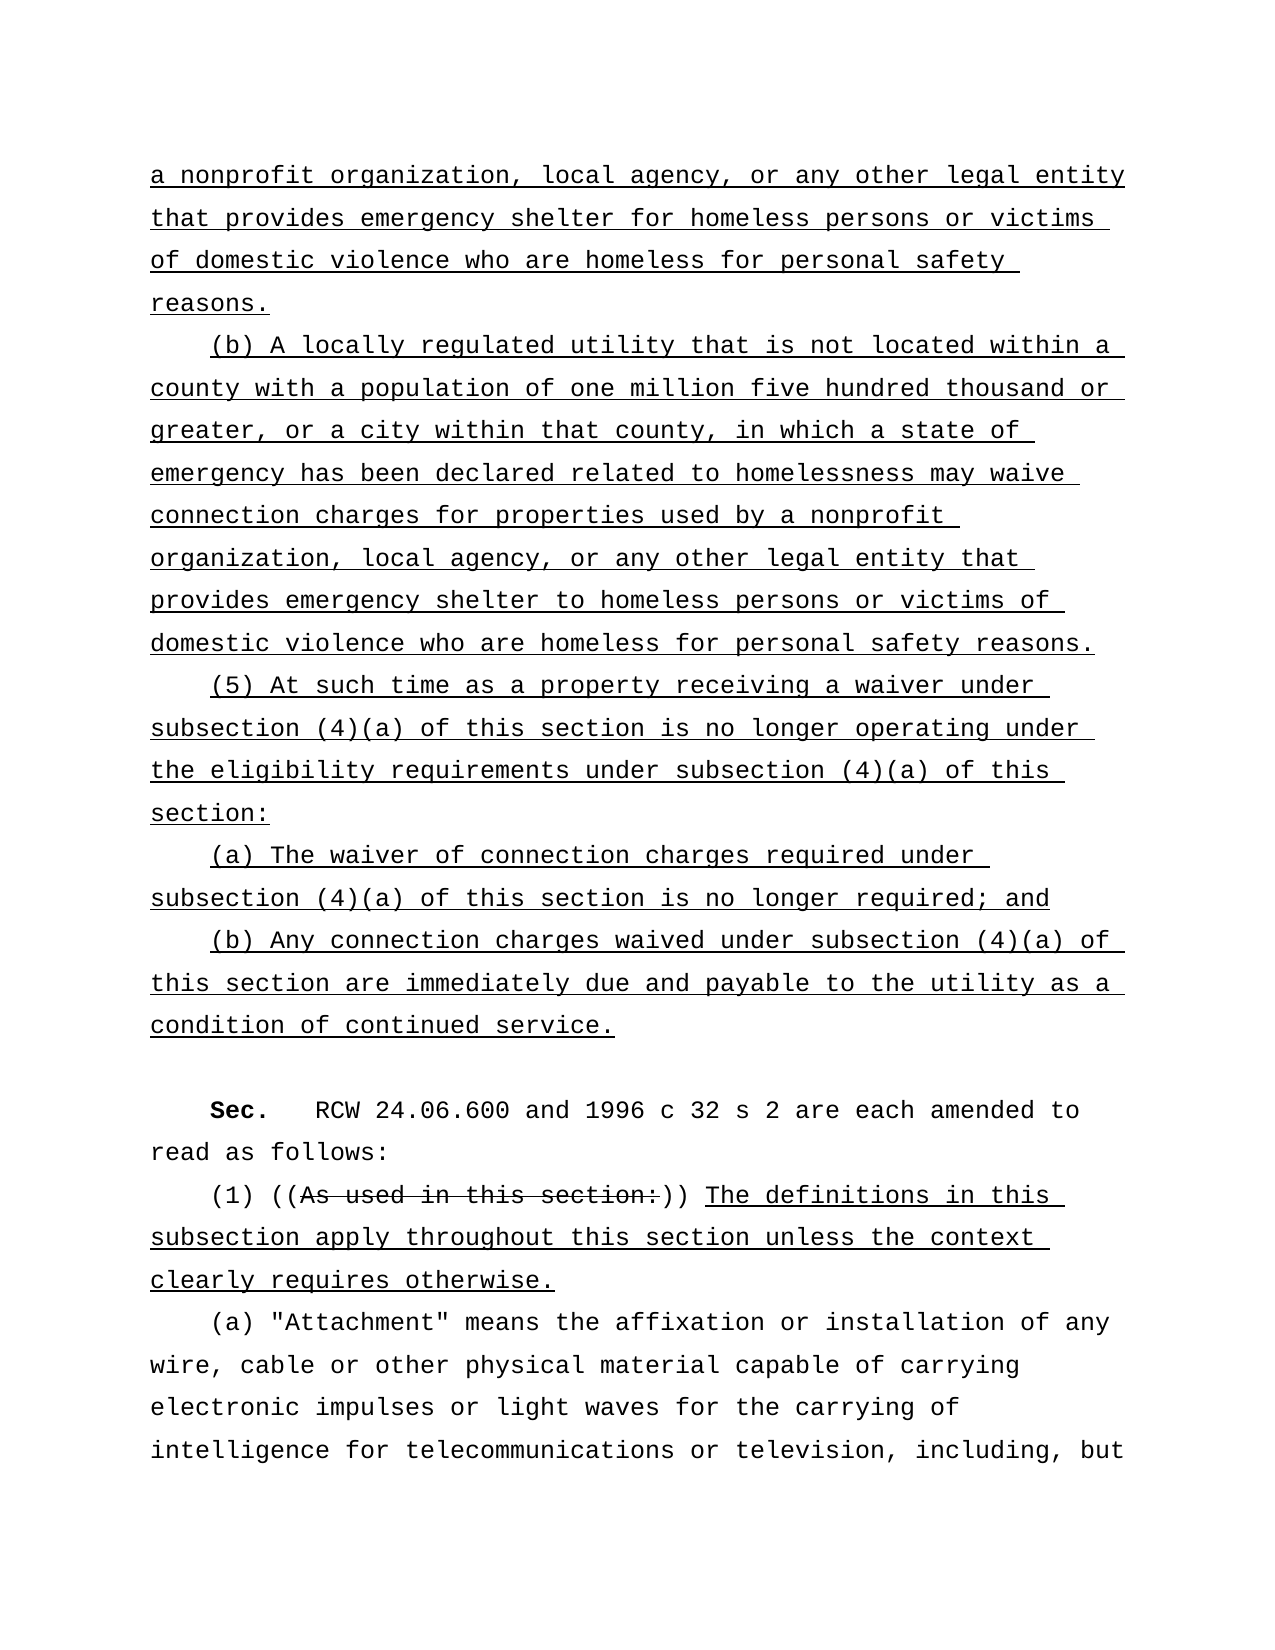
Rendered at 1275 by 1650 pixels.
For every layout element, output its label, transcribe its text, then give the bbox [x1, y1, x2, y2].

text (b) A locally regulated utility that is not located within a county with a population of one million five hundred thousand or greater, or a city within that county, in which a state of emergency has been declared related to homelessness may waive connection charges for properties used by a nonprofit organization, local agency, or any other legal entity that provides emergency shelter to homeless persons or victims of domestic violence who are homeless for personal safety reasons. [150, 320, 1125, 399]
text (1) ((As used in this section:)) The definitions in this subsection apply throughout this section unless the context clearly requires otherwise. [150, 1169, 1125, 1297]
text (5) At such time as a property receiving a waiver under subsection (4)(a) of this section is no longer operating under the eligibility requirements under subsection (4)(a) of this section: [150, 660, 1125, 830]
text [150, 150, 1125, 186]
text (b) Any connection charges waived under subsection (4)(a) of this section are immediately due and payable to the utility as a condition of continued service. [150, 995, 1125, 1042]
text (b) A locally regulated utility that is not located within a county with a population of one million five hundred thousand or greater, or a city within that county, in which a state of emergency has been declared related to homelessness may waive connection charges for properties used by a nonprofit organization, local agency, or any other legal entity that provides emergency shelter to homeless persons or victims of domestic violence who are homeless for personal safety reasons. [150, 400, 1125, 660]
text (a) The waiver of connection charges required under subsection (4)(a) of this section is no longer required; and [150, 830, 1125, 915]
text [150, 1297, 1125, 1467]
text (b) Any connection charges waived under subsection (4)(a) of this section are immediately due and payable to the utility as a condition of continued service. [150, 915, 1125, 994]
text Sec. RCW 24.06.600 and 1996 c 32 s 2 are each amended to read as follows: [150, 1084, 1125, 1169]
